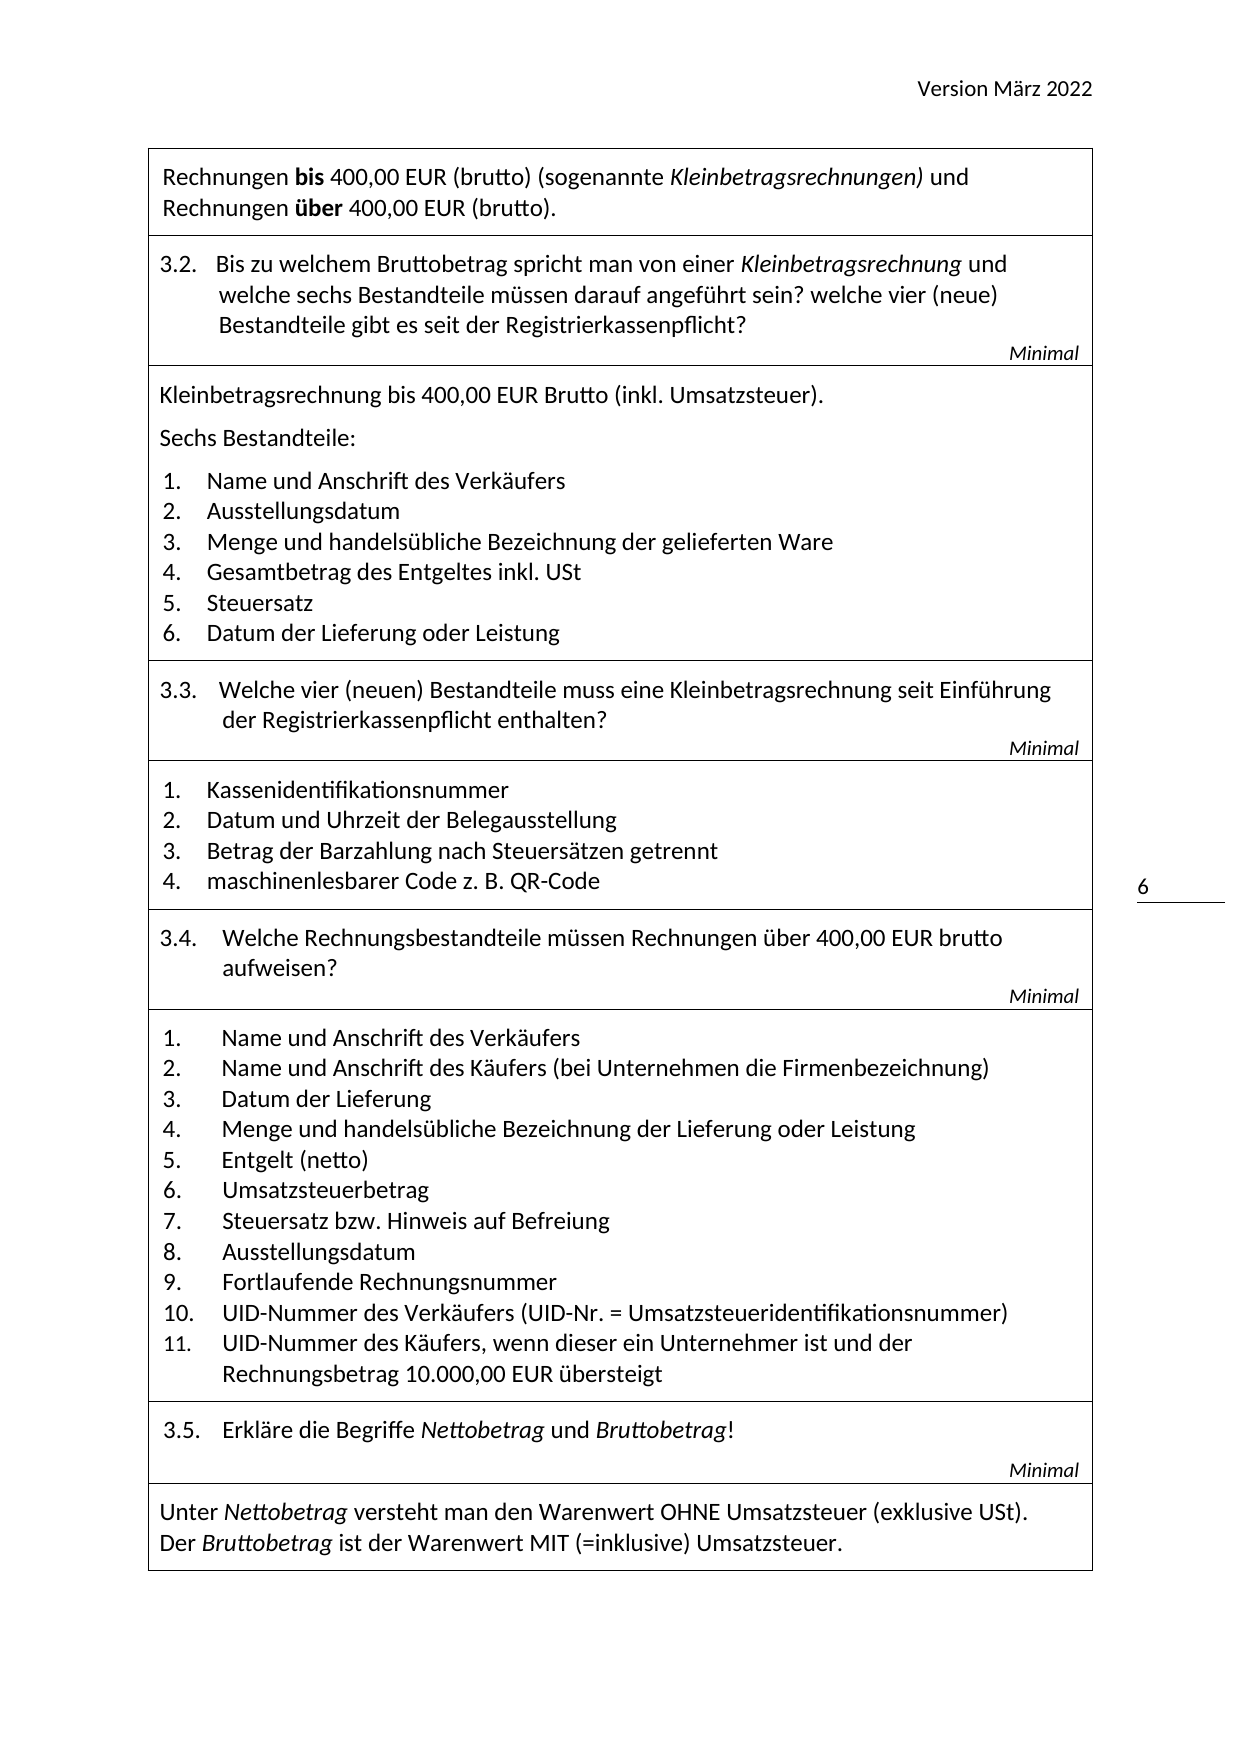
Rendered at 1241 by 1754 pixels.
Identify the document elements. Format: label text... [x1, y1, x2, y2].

table_cell Rechnungen bis 400,00 EUR (brutto) (sogenannte Kleinbetragsrechnungen) und Rechnungen über 400,00 EUR (brutto). [149, 149, 1092, 235]
table_cell Name und Anschrift des Verkäufers Name und Anschrift des Käufers (bei Unternehmen die Firmenbezeichnung) Datum der Lieferung Menge und handelsübliche Bezeichnung der Lieferung oder Leistung Entgelt (netto) Umsatzsteuerbetrag Steuersatz bzw. Hinweis auf Befreiung Ausstellungsdatum Fortlaufende Rechnungsnummer UID-Nummer des Verkäufers (UID-Nr. = Umsatzsteueridentifikationsnummer) UID-Nummer des Käufers, wenn dieser ein Unternehmer ist und der Rechnungsbetrag 10.000,00 EUR übersteigt [149, 1010, 1092, 1401]
table_cell Kassenidentifikationsnummer Datum und Uhrzeit der Belegausstellung Betrag der Barzahlung nach Steuersätzen getrennt maschinenlesbarer Code z. B. QR-Code [149, 761, 1092, 908]
table_cell Erkläre die Begriffe Nettobetrag und Bruttobetrag! Minimal [149, 1402, 1092, 1483]
table_cell Bis zu welchem Bruttobetrag spricht man von einer Kleinbetragsrechnung und welche sechs Bestandteile müssen darauf angeführt sein? welche vier (neue) Bestandteile gibt es seit der Registrierkassenpflicht? Minimal [149, 236, 1092, 365]
table_cell Kleinbetragsrechnung bis 400,00 EUR Brutto (inkl. Umsatzsteuer). Sechs Bestandteile: Name und Anschrift des Verkäufers Ausstellungsdatum Menge und handelsübliche Bezeichnung der gelieferten Ware Gesamtbetrag des Entgeltes inkl. USt Steuersatz Datum der Lieferung oder Leistung [149, 366, 1092, 660]
table_cell Welche Rechnungsbestandteile müssen Rechnungen über 400,00 EUR brutto aufweisen? Minimal [149, 910, 1092, 1008]
table_cell Unter Nettobetrag versteht man den Warenwert OHNE Umsatzsteuer (exklusive USt). Der Bruttobetrag ist der Warenwert MIT (=inklusive) Umsatzsteuer. [149, 1484, 1092, 1570]
table_cell Welche vier (neuen) Bestandteile muss eine Kleinbetragsrechnung seit Einführung der Registrierkassenpflicht enthalten? Minimal [149, 661, 1092, 760]
